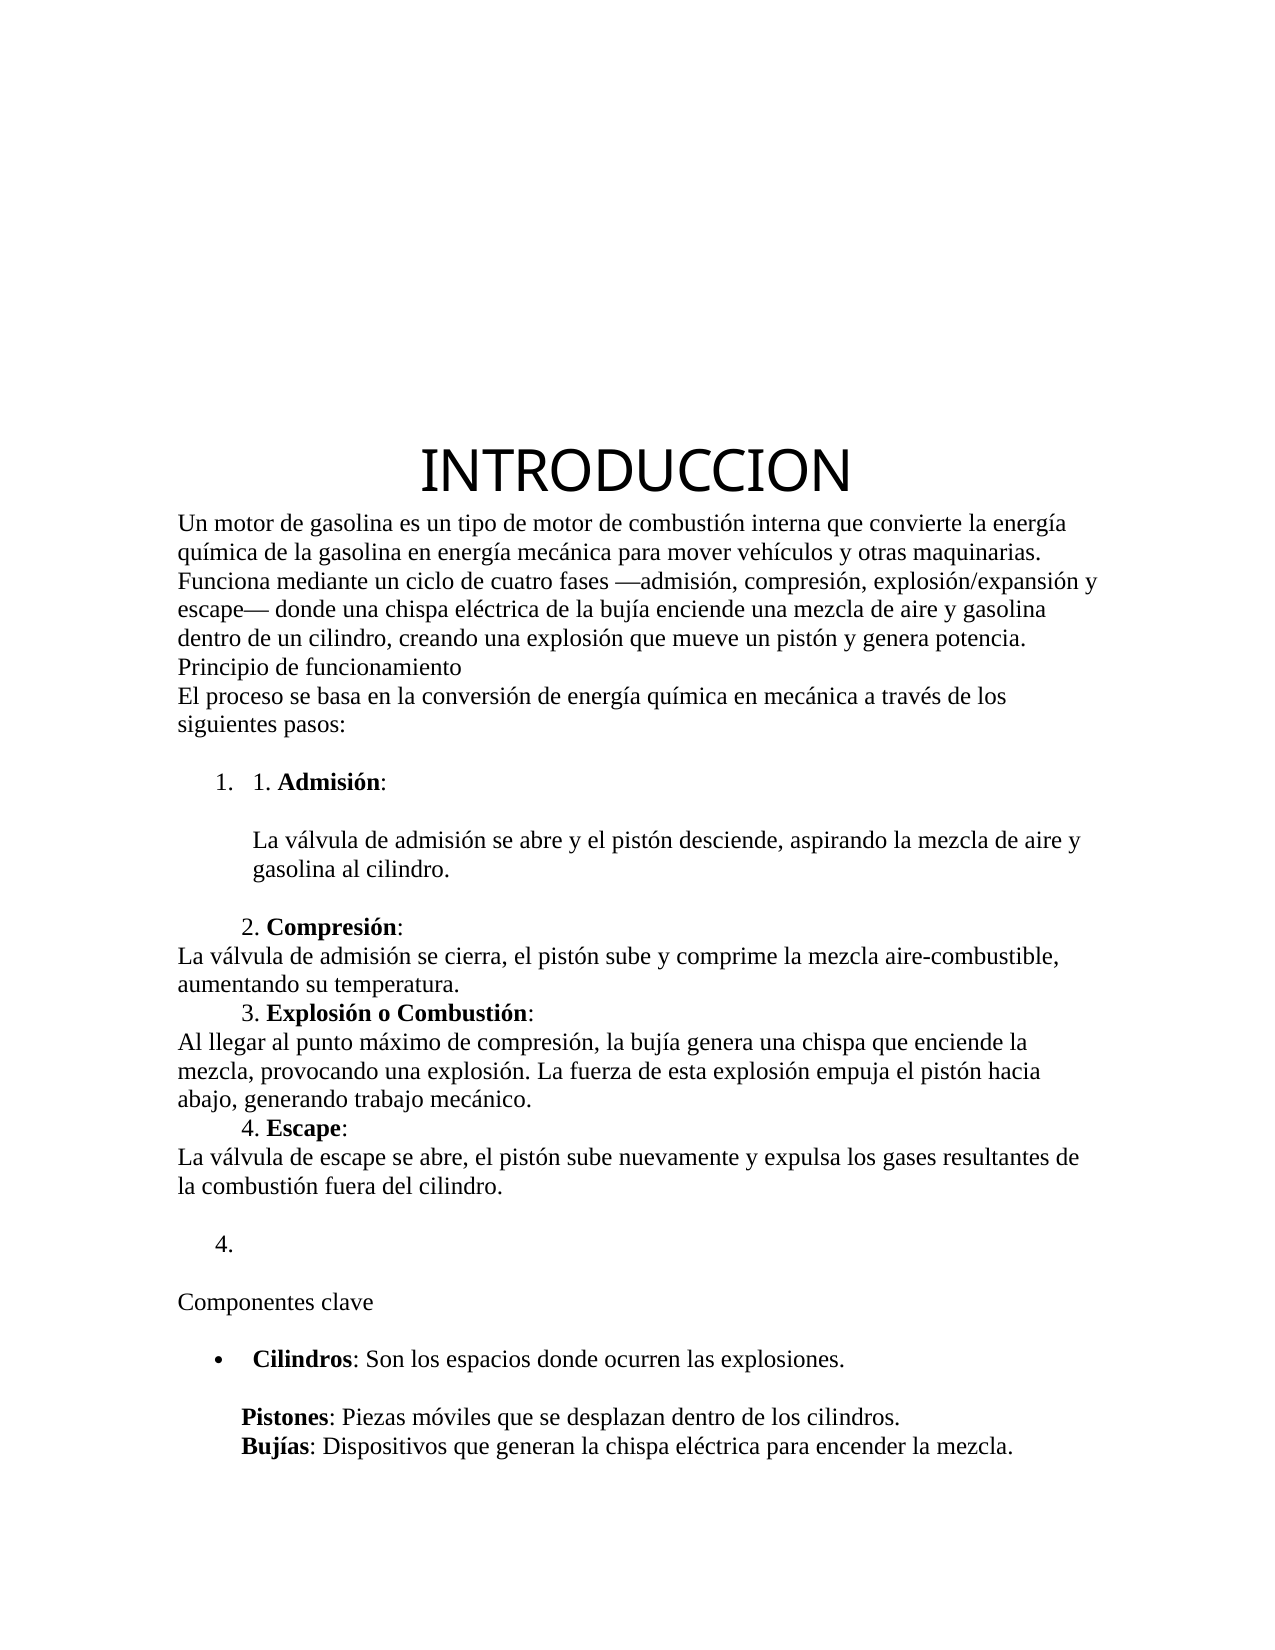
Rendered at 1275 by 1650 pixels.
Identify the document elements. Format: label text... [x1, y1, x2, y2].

text Al llegar al punto máximo de compresión, la bujía genera una chispa que enciende la mezcla, provocando una explosión. La fuerza de esta explosión empuja el pistón hacia abajo, generando trabajo mecánico. [177, 1027, 1098, 1113]
list 1. Admisión: [215, 767, 1098, 796]
list Cilindros: Son los espacios donde ocurren las explosiones. [215, 1344, 1098, 1373]
text La válvula de escape se abre, el pistón sube nuevamente y expulsa los gases resultantes de la combustión fuera del cilindro. [177, 1142, 1098, 1199]
text   Pistones: Piezas móviles que se desplazan dentro de los cilindros. [177, 1402, 1098, 1431]
text Componentes clave [177, 1287, 1098, 1315]
text   3. Explosión o Combustión: [177, 998, 1098, 1027]
text   2. Compresión: [177, 912, 1098, 941]
text Principio de funcionamiento [177, 652, 1098, 681]
text Un motor de gasolina es un tipo de motor de combustión interna que convierte la energía química de la gasolina en energía mecánica para mover vehículos y otras maquinarias. Funciona mediante un ciclo de cuatro fases —admisión, compresión, explosión/expansión y escape— donde una chispa eléctrica de la bujía enciende una mezcla de aire y gasolina dentro de un cilindro, creando una explosión que mueve un pistón y genera potencia. [177, 508, 1098, 652]
text   4. Escape: [177, 1113, 1098, 1142]
text   Bujías: Dispositivos que generan la chispa eléctrica para encender la mezcla. [177, 1431, 1098, 1460]
text El proceso se basa en la conversión de energía química en mecánica a través de los siguientes pasos: [177, 681, 1098, 738]
text La válvula de admisión se cierra, el pistón sube y comprime la mezcla aire-combustible, aumentando su temperatura. [177, 941, 1098, 998]
title INTRODUCCION [177, 429, 1098, 508]
text La válvula de admisión se abre y el pistón desciende, aspirando la mezcla de aire y gasolina al cilindro. [252, 825, 1098, 883]
